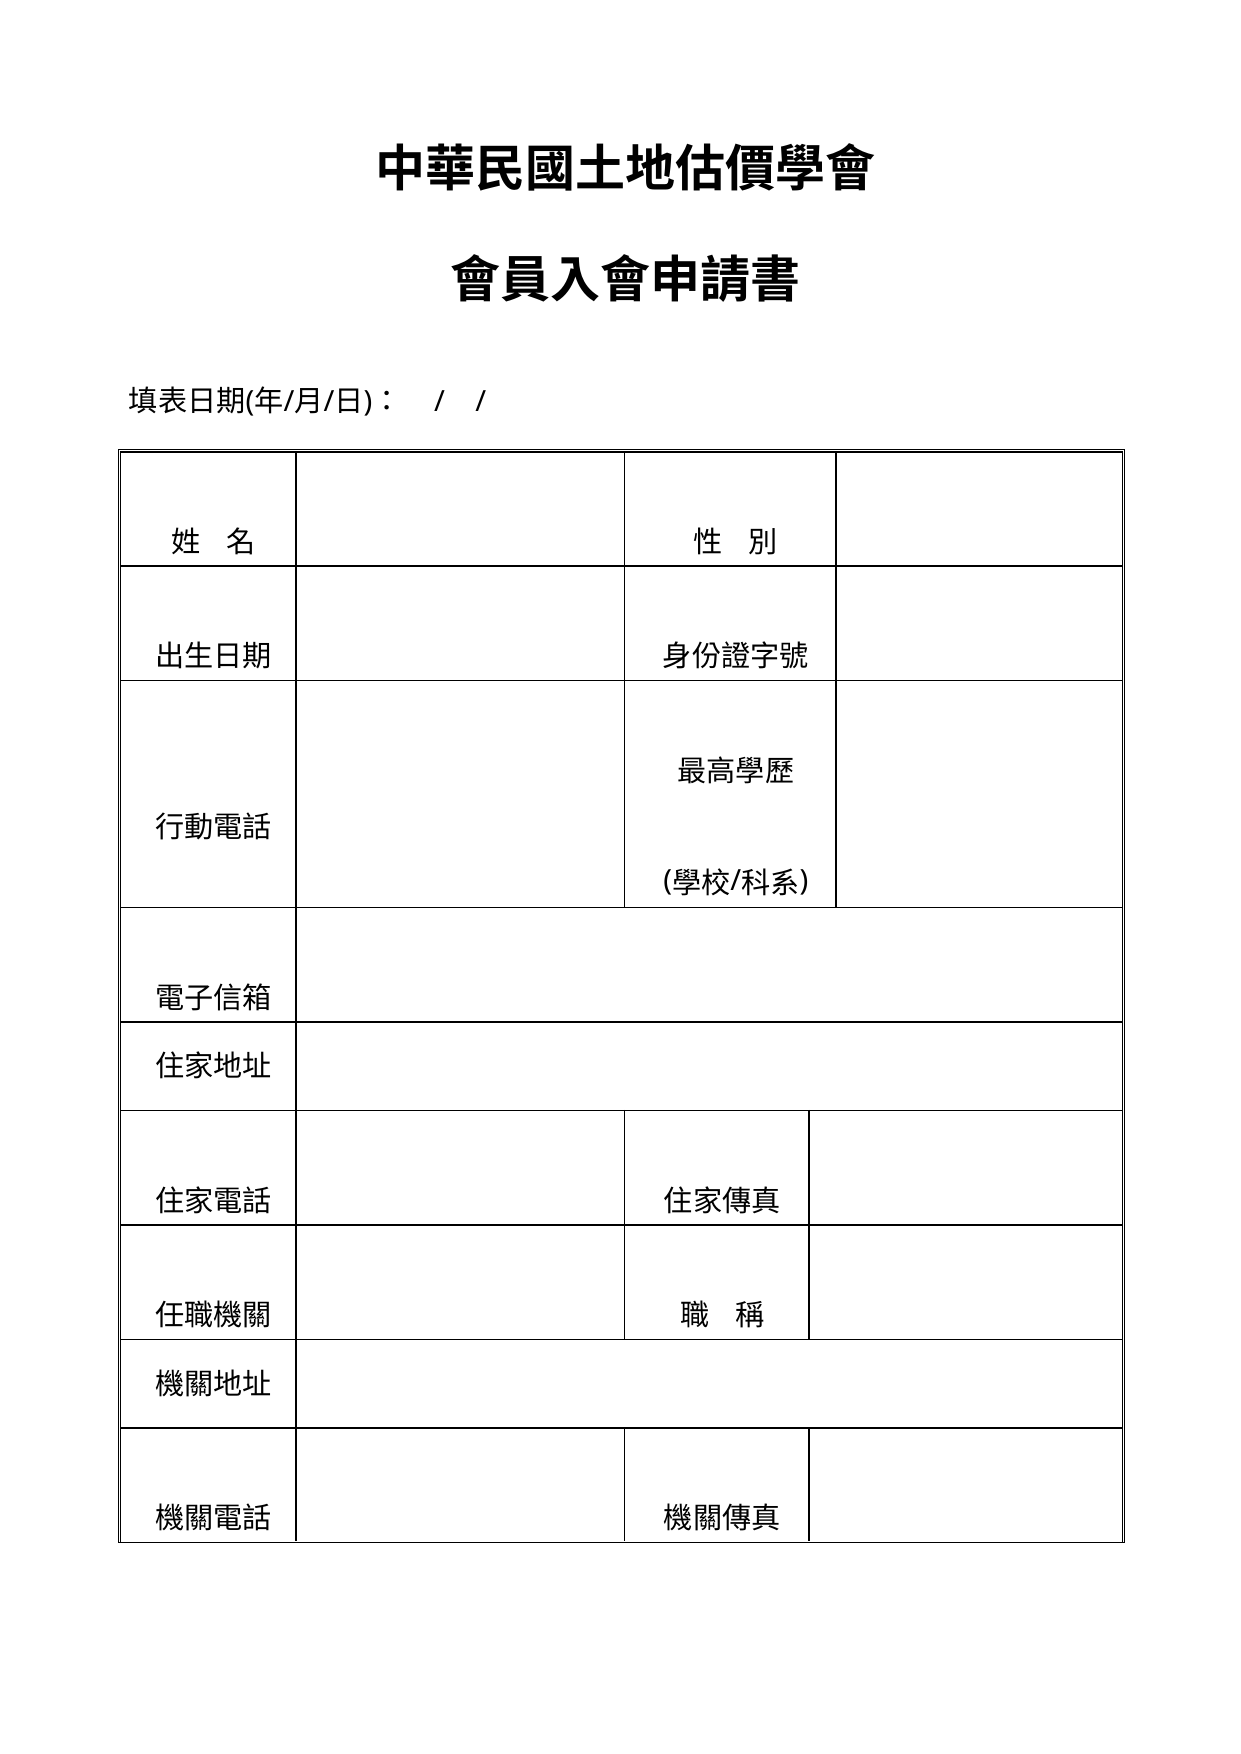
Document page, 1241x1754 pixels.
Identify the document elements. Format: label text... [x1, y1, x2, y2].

table_cell [837, 567, 1122, 679]
table_cell [297, 567, 624, 679]
table_cell 出生日期 [121, 567, 295, 679]
table_cell 電子信箱 [121, 908, 295, 1021]
table_cell [810, 1111, 1122, 1224]
table_cell [297, 1226, 624, 1338]
table_cell 職 稱 [625, 1226, 808, 1338]
table_header 姓 名 [121, 453, 295, 565]
table_cell [810, 1226, 1122, 1338]
table_header [297, 453, 624, 565]
table_header 性 別 [625, 453, 835, 565]
text 中華民國土地估價學會 [129, 127, 1122, 202]
table_cell 住家地址 [121, 1023, 295, 1110]
table_cell [297, 1340, 1122, 1427]
table_cell [297, 1111, 624, 1224]
table_cell [297, 1429, 624, 1541]
table_cell 行動電話 [121, 681, 295, 907]
text 填表日期(年/月/日)： / / [129, 362, 1122, 437]
table_cell 住家傳真 [625, 1111, 808, 1224]
table_cell 身份證字號 [625, 567, 835, 679]
table_cell 機關電話 [121, 1429, 295, 1541]
table_cell [810, 1429, 1122, 1541]
table_cell [297, 1023, 1122, 1110]
table_header [837, 453, 1122, 565]
table_cell 機關傳真 [625, 1429, 808, 1541]
table_cell [837, 681, 1122, 907]
table_cell 住家電話 [121, 1111, 295, 1224]
table_cell [297, 681, 624, 907]
table_cell [297, 908, 1122, 1021]
text 會員入會申請書 [129, 238, 1122, 313]
table_cell 最高學歷 (學校/科系) [625, 681, 835, 907]
table_cell 機關地址 [121, 1340, 295, 1427]
table_cell 任職機關 [121, 1226, 295, 1338]
